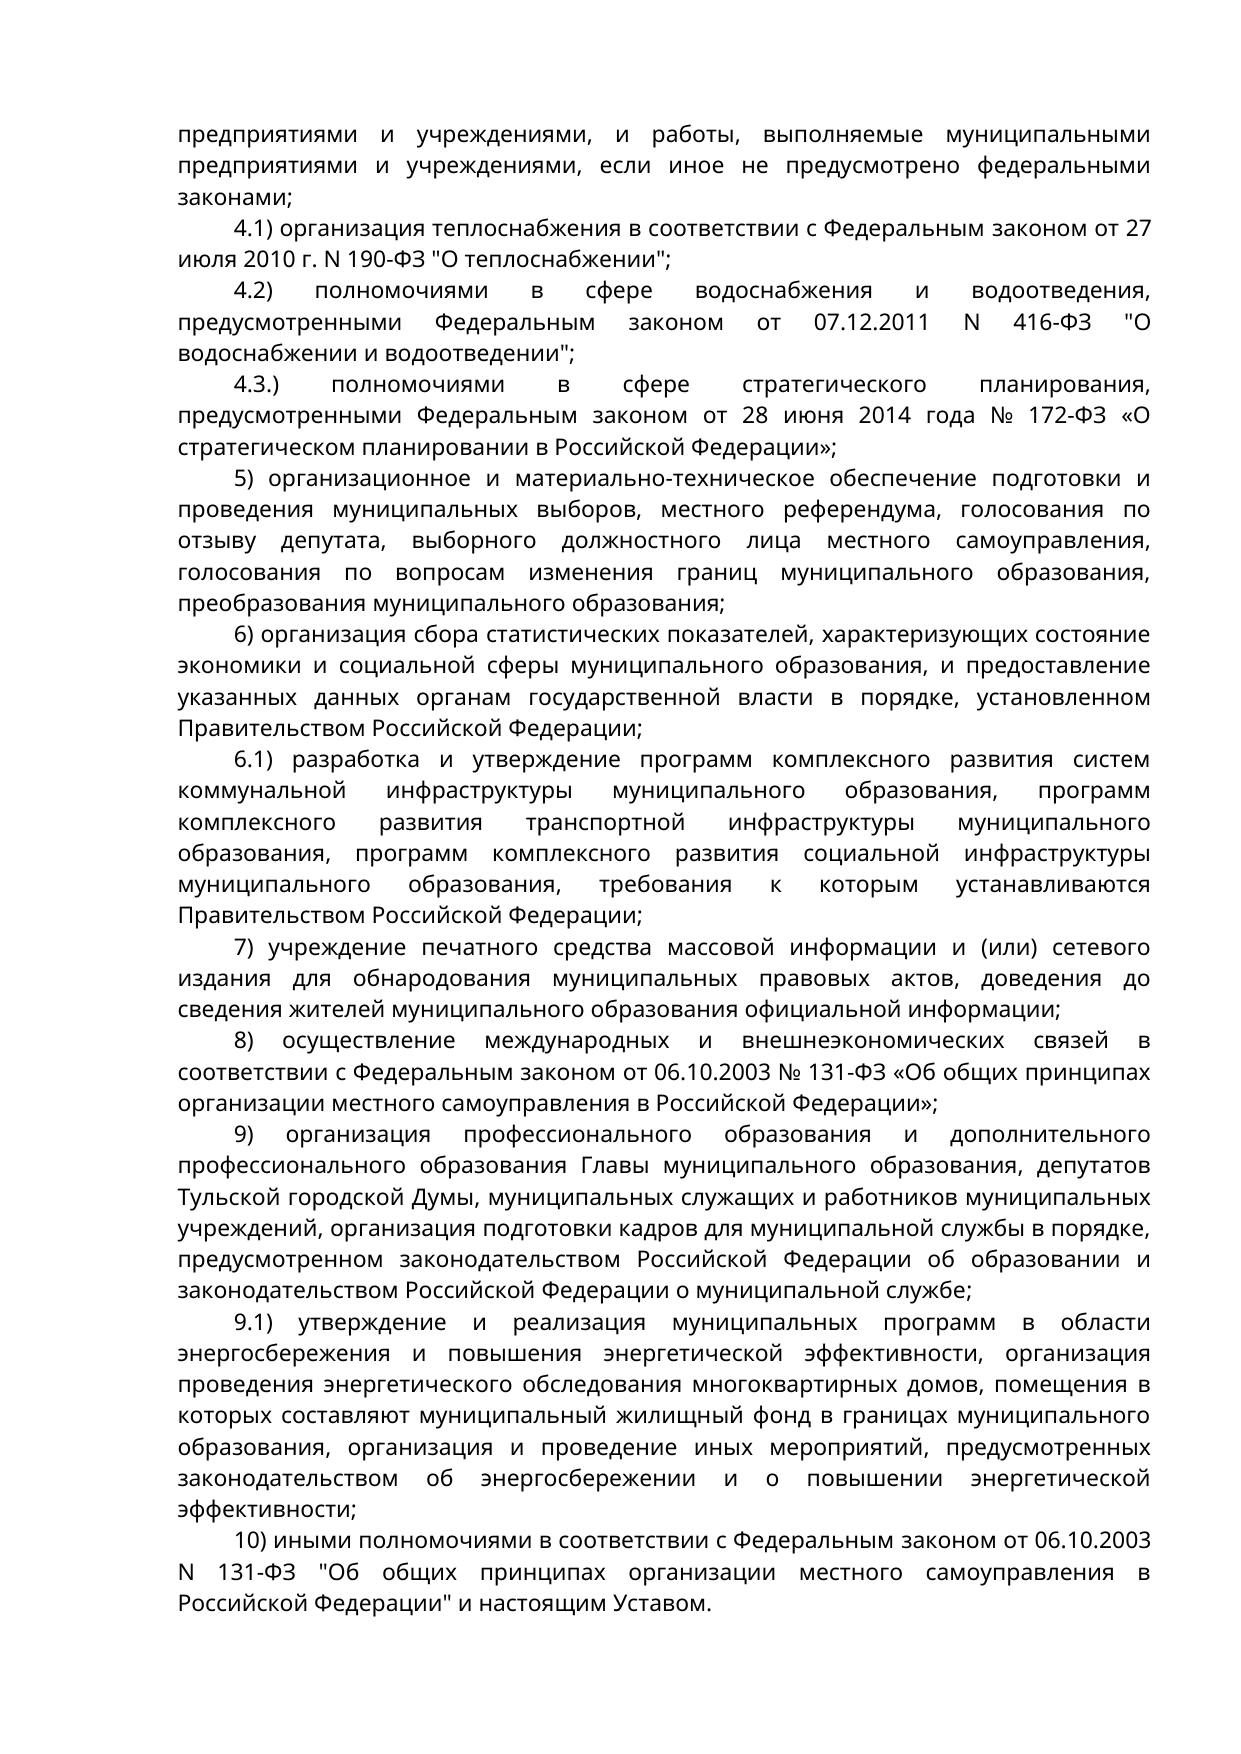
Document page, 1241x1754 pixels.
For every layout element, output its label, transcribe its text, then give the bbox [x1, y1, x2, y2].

text 4.3.) полномочиями в сфере стратегического планирования, предусмотренными Федеральным законом от 28 июня 2014 года № 172-ФЗ «О стратегическом планировании в Российской Федерации»; [177, 368, 1152, 462]
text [177, 118, 1152, 212]
text 10) иными полномочиями в соответствии с Федеральным законом от 06.10.2003 N 131-ФЗ "Об общих принципах организации местного самоуправления в Российской Федерации" и настоящим Уставом. [177, 1524, 1152, 1618]
text 5) организационное и материально-техническое обеспечение подготовки и проведения муниципальных выборов, местного референдума, голосования по отзыву депутата, выборного должностного лица местного самоуправления, голосования по вопросам изменения границ муниципального образования, преобразования муниципального образования; [177, 462, 1152, 618]
text 9.1) утверждение и реализация муниципальных программ в области энергосбережения и повышения энергетической эффективности, организация проведения энергетического обследования многоквартирных домов, помещения в которых составляют муниципальный жилищный фонд в границах муниципального образования, организация и проведение иных мероприятий, предусмотренных законодательством об энергосбережении и о повышении энергетической эффективности; [177, 1306, 1152, 1524]
text 8) осуществление международных и внешнеэкономических связей в соответствии с Федеральным законом от 06.10.2003 № 131-ФЗ «Об общих принципах организации местного самоуправления в Российской Федерации»; [177, 1024, 1152, 1118]
text 6.1) разработка и утверждение программ комплексного развития систем коммунальной инфраструктуры муниципального образования, программ комплексного развития транспортной инфраструктуры муниципального образования, программ комплексного развития социальной инфраструктуры муниципального образования, требования к которым устанавливаются Правительством Российской Федерации; [177, 743, 1152, 931]
text 9) организация профессионального образования и дополнительного профессионального образования Главы муниципального образования, депутатов Тульской городской Думы, муниципальных служащих и работников муниципальных учреждений, организация подготовки кадров для муниципальной службы в порядке, предусмотренном законодательством Российской Федерации об образовании и законодательством Российской Федерации о муниципальной службе; [177, 1118, 1152, 1306]
text 4.1) организация теплоснабжения в соответствии с Федеральным законом от 27 июля 2010 г. N 190-ФЗ "О теплоснабжении"; [177, 212, 1152, 274]
text 6) организация сбора статистических показателей, характеризующих состояние экономики и социальной сферы муниципального образования, и предоставление указанных данных органам государственной власти в порядке, установленном Правительством Российской Федерации; [177, 618, 1152, 743]
text 4.2) полномочиями в сфере водоснабжения и водоотведения, предусмотренными Федеральным законом от 07.12.2011 N 416-ФЗ "О водоснабжении и водоотведении"; [177, 274, 1152, 368]
text 7) учреждение печатного средства массовой информации и (или) сетевого издания для обнародования муниципальных правовых актов, доведения до сведения жителей муниципального образования официальной информации; [177, 931, 1152, 1024]
